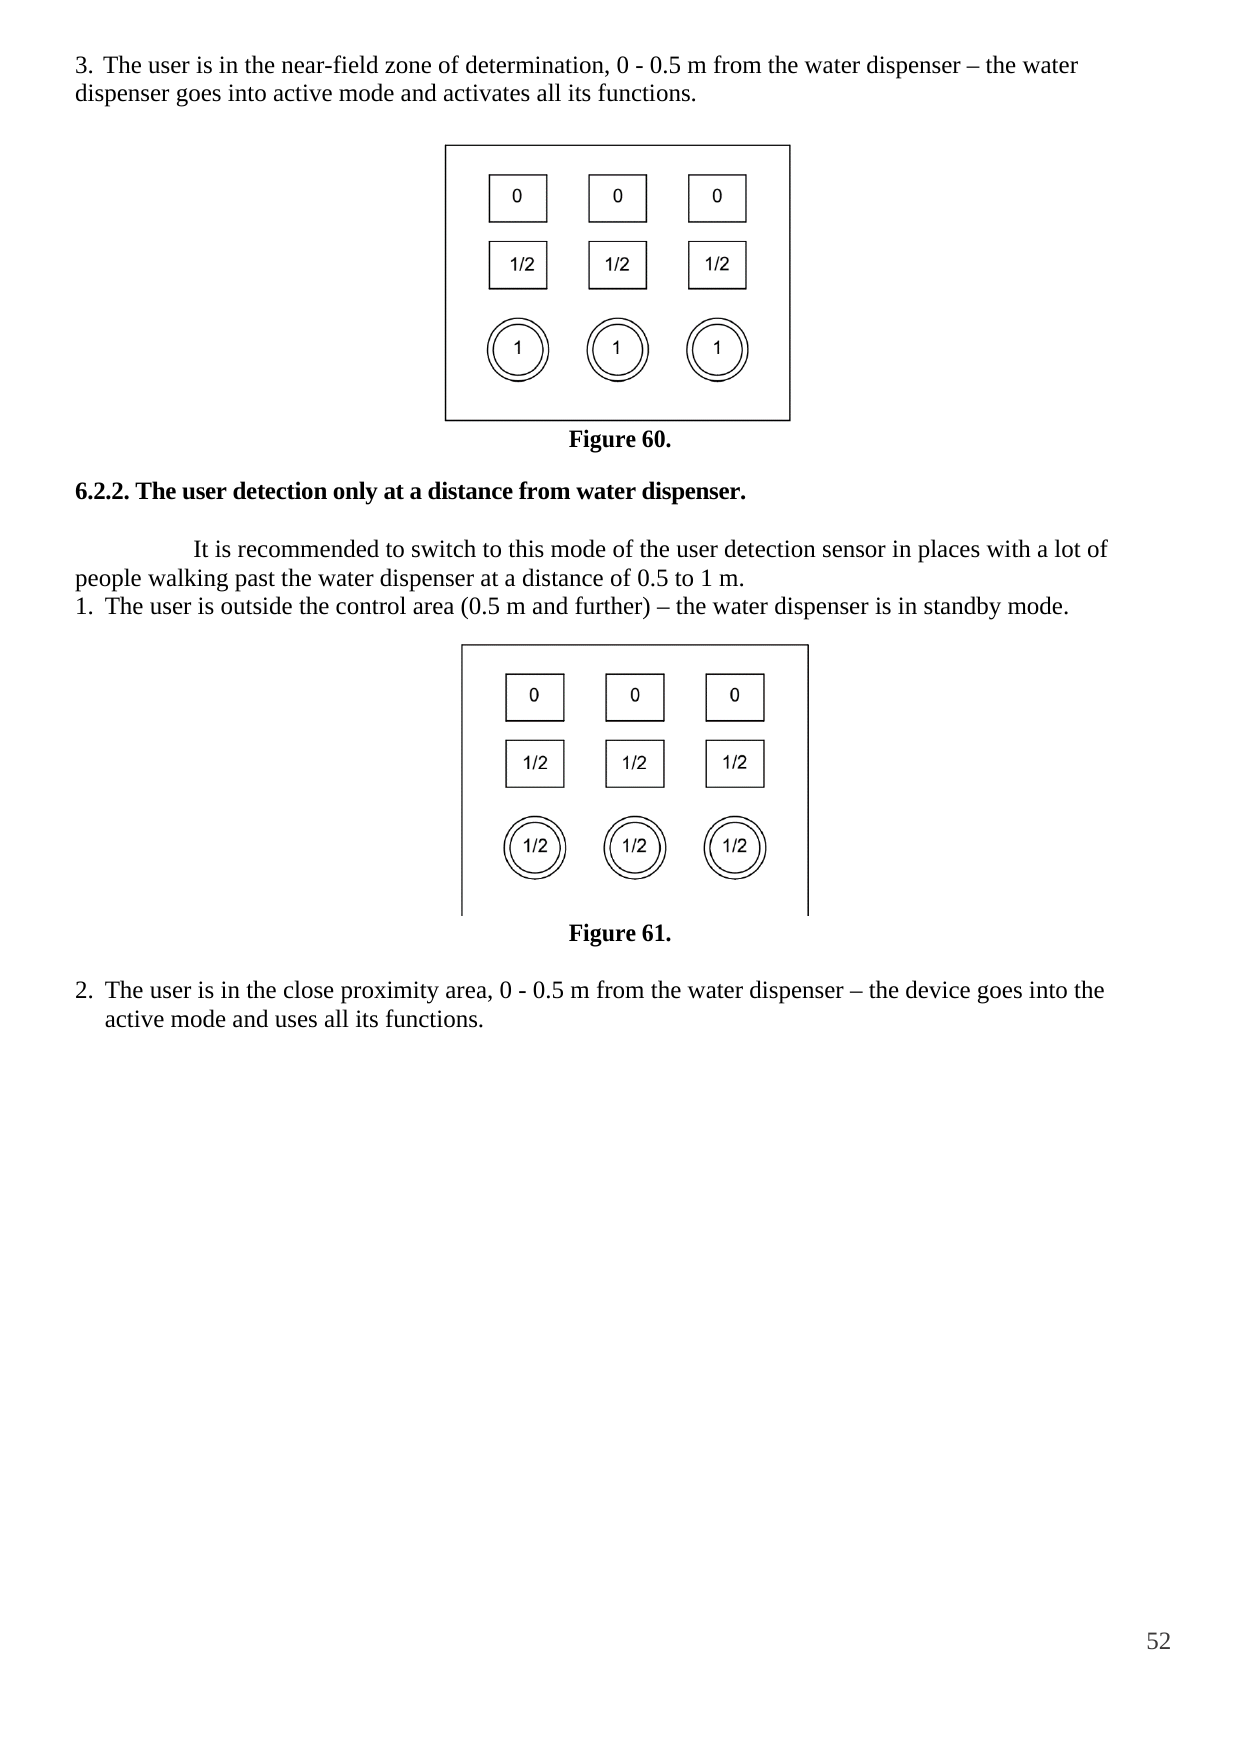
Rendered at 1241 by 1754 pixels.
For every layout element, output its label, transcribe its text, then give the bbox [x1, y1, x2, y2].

subtitle Figure 61. [76, 918, 1164, 946]
list The user is outside the control area (0.5 m and further) – the water dispenser is in standby mode. [75, 591, 1165, 620]
picture [457, 636, 810, 916]
picture [440, 139, 794, 422]
text It is recommended to switch to this mode of the user detection sensor in places with a lot of people walking past the water dispenser at a distance of 0.5 to 1 m. [75, 534, 1166, 591]
list The user is in the close proximity area, 0 - 0.5 m from the water dispenser – the device goes into the active mode and uses all its functions. [75, 975, 1166, 1033]
list The user is in the near-field zone of determination, 0 - 0.5 m from the water dispenser – the water dispenser goes into active mode and activates all its functions. [75, 50, 1165, 107]
list 6.2.2. The user detection only at a distance from water dispenser. [75, 476, 1096, 505]
